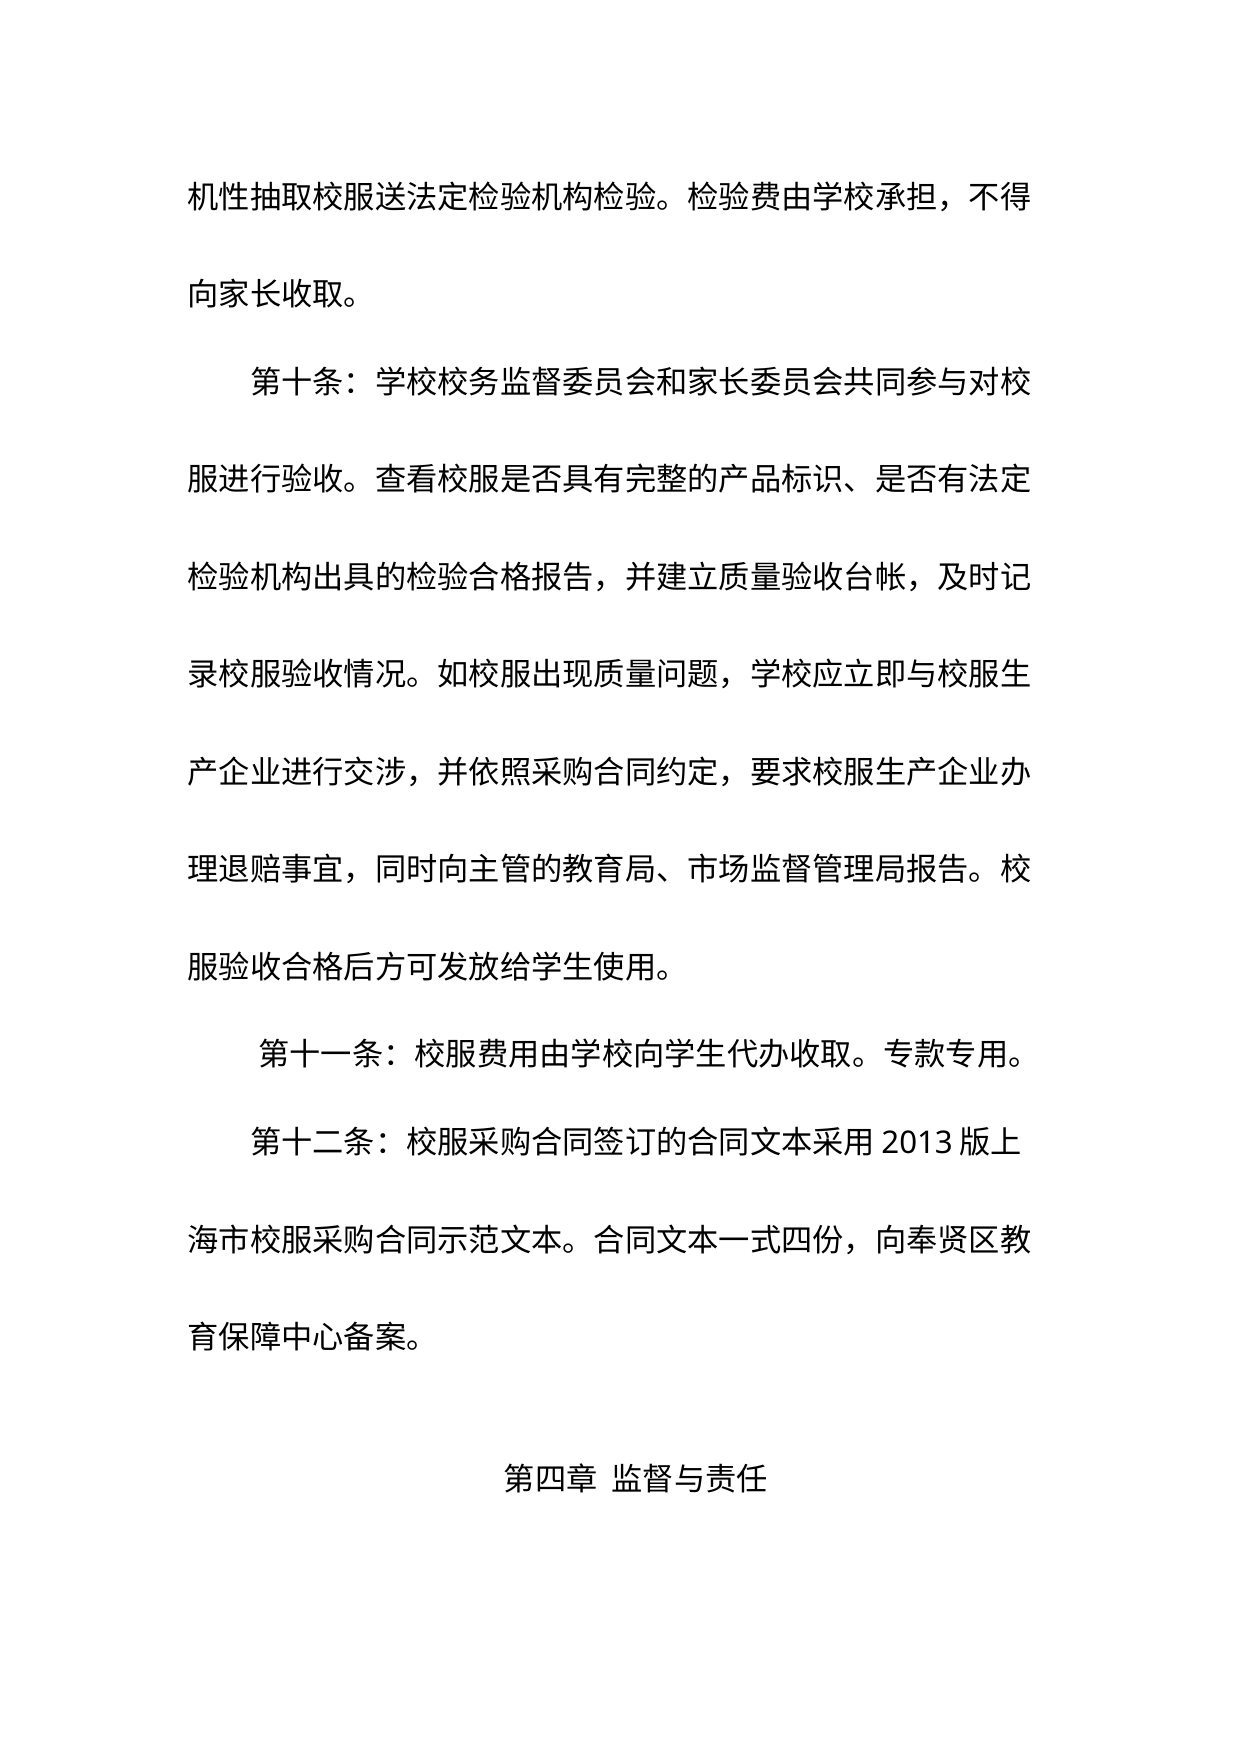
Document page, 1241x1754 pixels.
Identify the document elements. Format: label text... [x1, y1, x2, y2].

text 第四章 监督与责任 [187, 1444, 1053, 1509]
text 第十二条：校服采购合同签订的合同文本采用2013版上海市校服采购合同示范文本。合同文本一式四份，向奉贤区教育保障中心备案。 [187, 1107, 1053, 1367]
text 第十条：学校校务监督委员会和家长委员会共同参与对校服进行验收。查看校服是否具有完整的产品标识、是否有法定检验机构出具的检验合格报告，并建立质量验收台帐，及时记录校服验收情况。如校服出现质量问题，学校应立即与校服生产企业进行交涉，并依照采购合同约定，要求校服生产企业办理退赔事宜，同时向主管的教育局、市场监督管理局报告。校服验收合格后方可发放给学生使用。 [187, 347, 1053, 997]
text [187, 162, 1053, 324]
text 第十一条：校服费用由学校向学生代办收取。专款专用。 [187, 1020, 1053, 1085]
